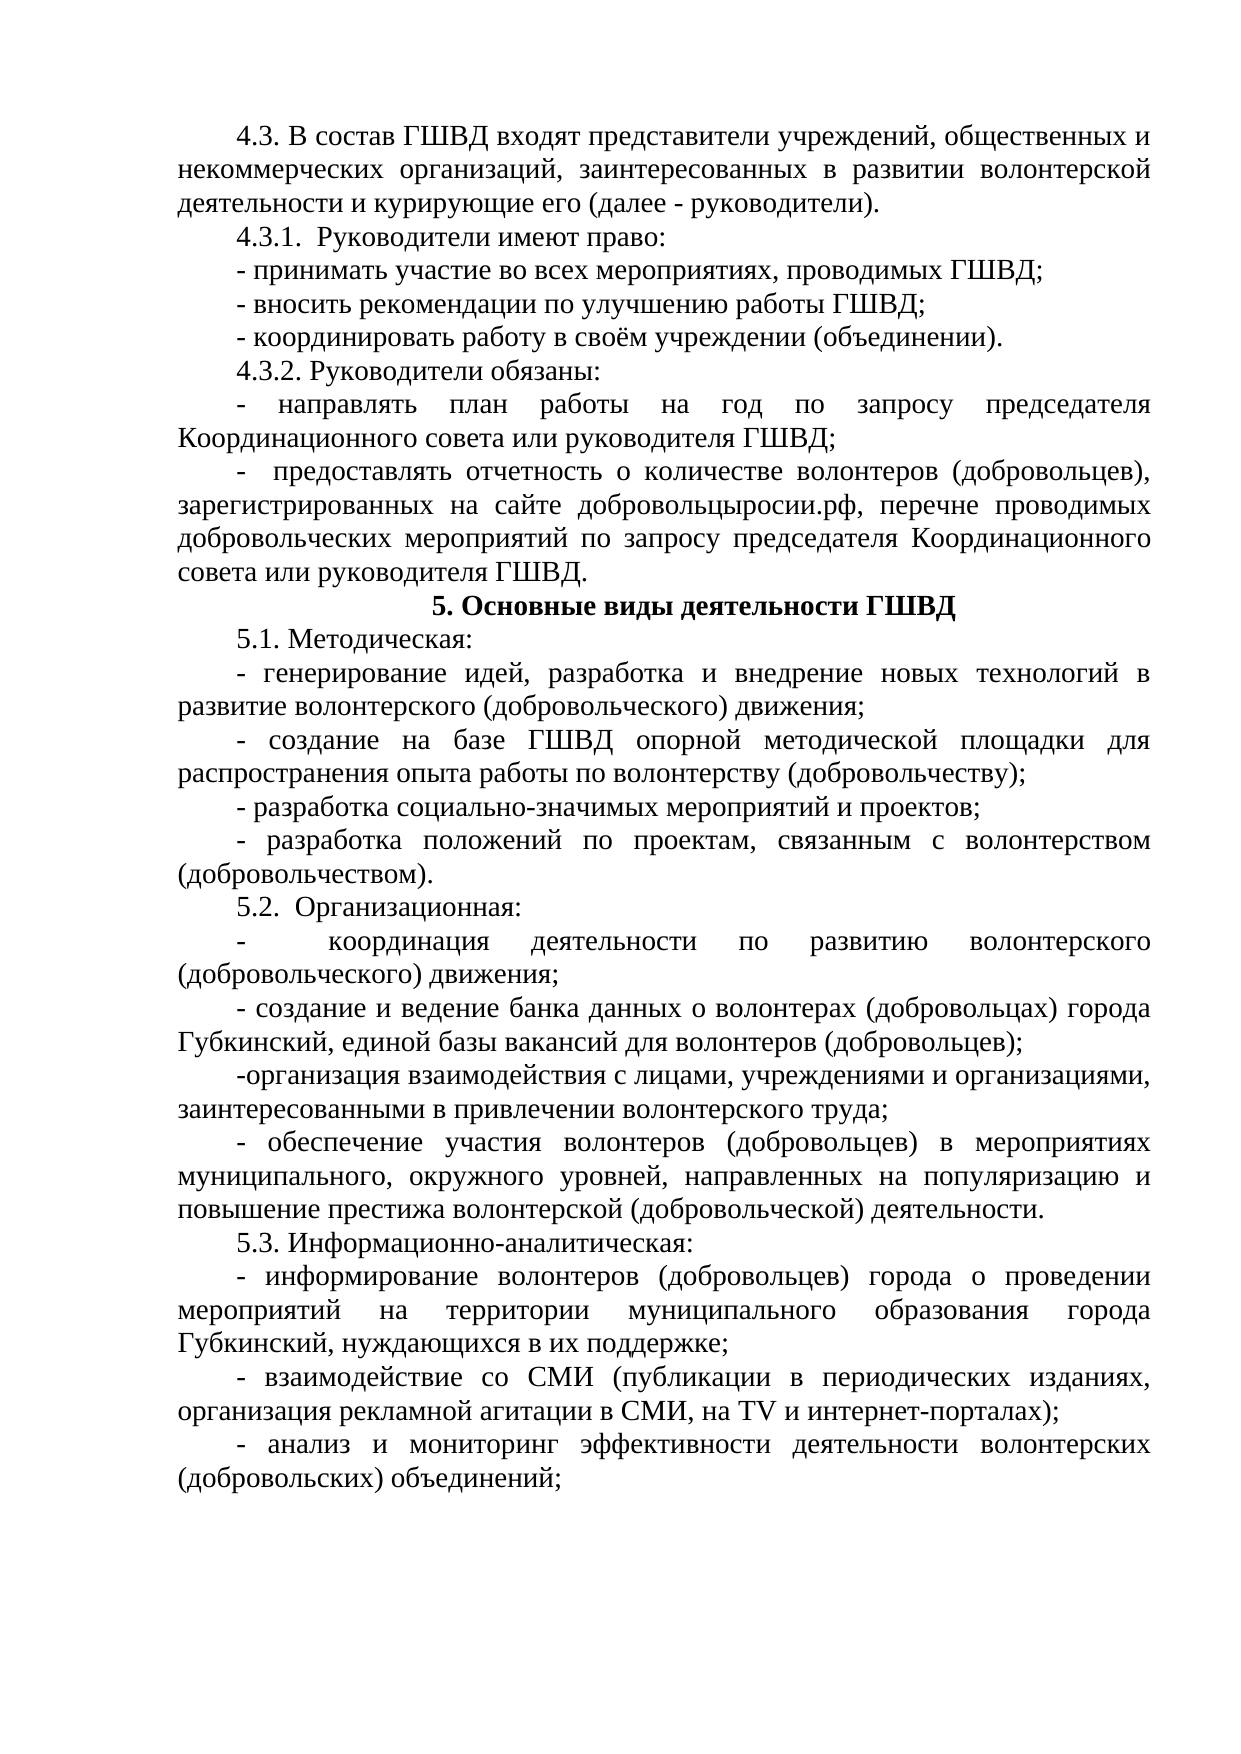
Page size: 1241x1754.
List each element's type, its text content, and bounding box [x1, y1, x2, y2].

list - координация деятельности по развитию волонтерского (добровольческого) движения; [177, 923, 1152, 990]
list - анализ и мониторинг эффективности деятельности волонтерских (добровольских) объединений; [177, 1426, 1152, 1493]
list - обеспечение участия волонтеров (добровольцев) в мероприятиях муниципального, окружного уровней, направленных на популяризацию и повышение престижа волонтерской (добровольческой) деятельности. [177, 1124, 1152, 1225]
list - направлять план работы на год по запросу председателя Координационного совета или руководителя ГШВД; [177, 386, 1152, 453]
list - разработка положений по проектам, связанным с волонтерством (добровольчеством). [177, 822, 1152, 889]
list - создание и ведение банка данных о волонтерах (добровольцах) города Губкинский, единой базы вакансий для волонтеров (добровольцев); [177, 990, 1152, 1057]
list 5.1. Методическая: [177, 621, 1152, 655]
list - вносить рекомендации по улучшению работы ГШВД; [177, 286, 1152, 319]
list - предоставлять отчетность о количестве волонтеров (добровольцев), зарегистрированных на сайте добровольцыросии.рф, перечне проводимых добровольческих мероприятий по запросу председателя Координационного совета или руководителя ГШВД. [177, 453, 1152, 588]
list 4.3. В состав ГШВД входят представители учреждений, общественных и некоммерческих организаций, заинтересованных в развитии волонтерской деятельности и курирующие его (далее - руководители). [177, 118, 1152, 219]
list - координировать работу в своём учреждении (объединении). [177, 319, 1152, 353]
list - взаимодействие со СМИ (публикации в периодических изданиях, организация рекламной агитации в СМИ, на TV и интернет-порталах); [177, 1359, 1152, 1426]
list - информирование волонтеров (добровольцев) города о проведении мероприятий на территории муниципального образования города Губкинский, нуждающихся в их поддержке; [177, 1258, 1152, 1359]
list - создание на базе ГШВД опорной методической площадки для распространения опыта работы по волонтерству (добровольчеству); [177, 722, 1152, 789]
list 4.3.2. Руководители обязаны: [177, 353, 1152, 386]
list -организация взаимодействия с лицами, учреждениями и организациями, заинтересованными в привлечении волонтерского труда; [177, 1057, 1152, 1124]
list 5.2. Организационная: [177, 889, 1152, 923]
list - генерирование идей, разработка и внедрение новых технологий в развитие волонтерского (добровольческого) движения; [177, 655, 1152, 722]
list - принимать участие во всех мероприятиях, проводимых ГШВД; [177, 252, 1152, 286]
list 5.3. Информационно-аналитическая: [177, 1225, 1152, 1258]
list 5. Основные виды деятельности ГШВД [177, 588, 1152, 621]
list - разработка социально-значимых мероприятий и проектов; [177, 789, 1152, 822]
list 4.3.1. Руководители имеют право: [177, 219, 1152, 252]
